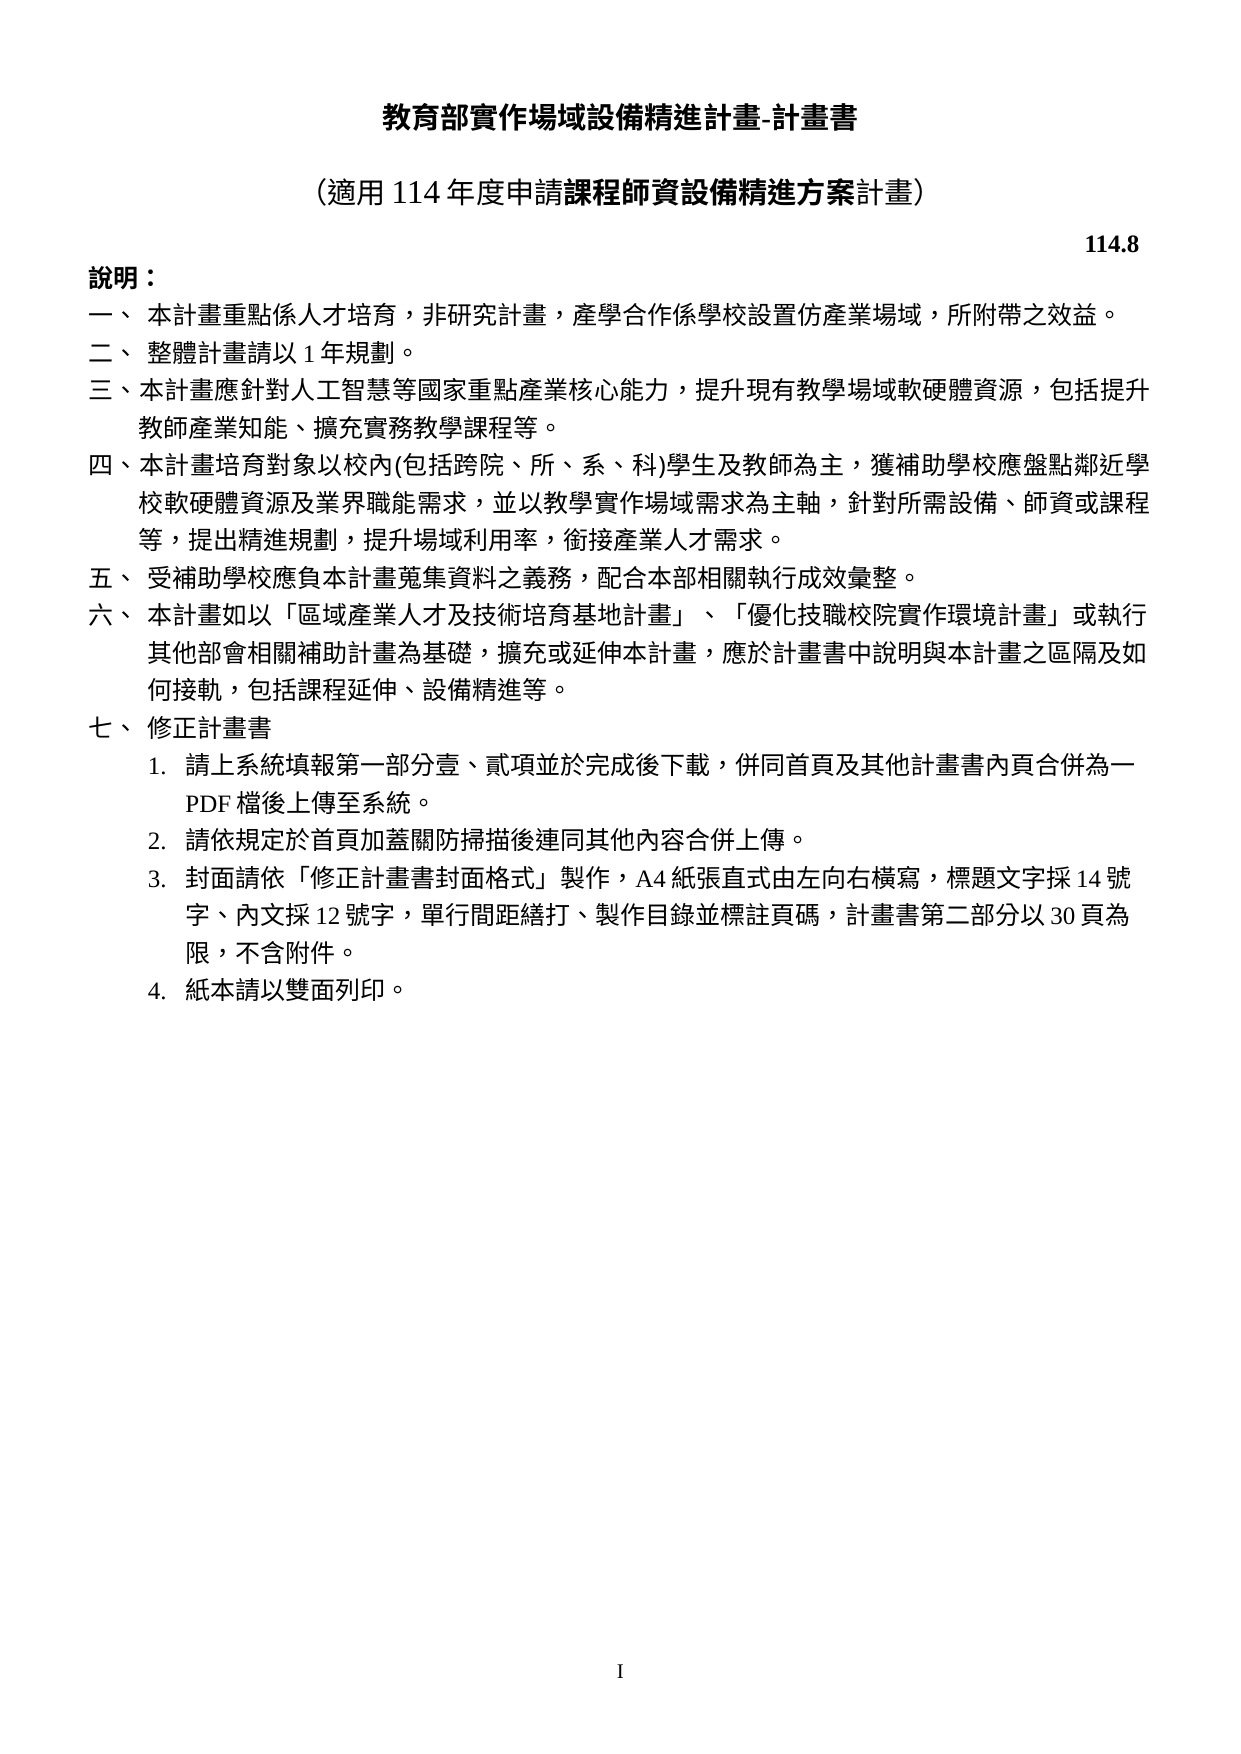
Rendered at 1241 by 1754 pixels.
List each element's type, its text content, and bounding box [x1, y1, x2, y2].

list 本計畫重點係人才培育，非研究計畫，產學合作係學校設置仿產業場域，所附帶之效益。 [89, 295, 1152, 332]
list 修正計畫書 [89, 707, 1152, 745]
list 本計畫如以「區域產業人才及技術培育基地計畫」、「優化技職校院實作環境計畫」或執行其他部會相關補助計畫為基礎，擴充或延伸本計畫，應於計畫書中說明與本計畫之區隔及如何接軌，包括課程延伸、設備精進等。 [89, 595, 1152, 707]
list 請上系統填報第一部分壹、貳項並於完成後下載，併同首頁及其他計畫書內頁合併為一PDF檔後上傳至系統。 [148, 745, 1152, 820]
list 本計畫培育對象以校內(包括跨院、所、系、科)學生及教師為主，獲補助學校應盤點鄰近學校軟硬體資源及業界職能需求，並以教學實作場域需求為主軸，針對所需設備、師資或課程等，提出精進規劃，提升場域利用率，銜接產業人才需求。 [89, 445, 1152, 557]
text 教育部實作場域設備精進計畫-計畫書 [89, 79, 1152, 154]
list 本計畫應針對人工智慧等國家重點產業核心能力，提升現有教學場域軟硬體資源，包括提升教師產業知能、擴充實務教學課程等。 [89, 370, 1152, 445]
text （適用114年度申請課程師資設備精進方案計畫） [89, 154, 1152, 229]
list 整體計畫請以1年規劃。 [89, 332, 1152, 370]
text 說明： [89, 257, 1152, 295]
list 紙本請以雙面列印。 [148, 970, 1152, 1007]
list 請依規定於首頁加蓋關防掃描後連同其他內容合併上傳。 [148, 820, 1152, 857]
list 受補助學校應負本計畫蒐集資料之義務，配合本部相關執行成效彙整。 [89, 557, 1152, 595]
list 封面請依「修正計畫書封面格式」製作，A4紙張直式由左向右橫寫，標題文字採14號字、內文採12號字，單行間距繕打、製作目錄並標註頁碼，計畫書第二部分以30頁為限，不含附件。 [148, 857, 1152, 970]
text 114.8 [888, 229, 1139, 257]
